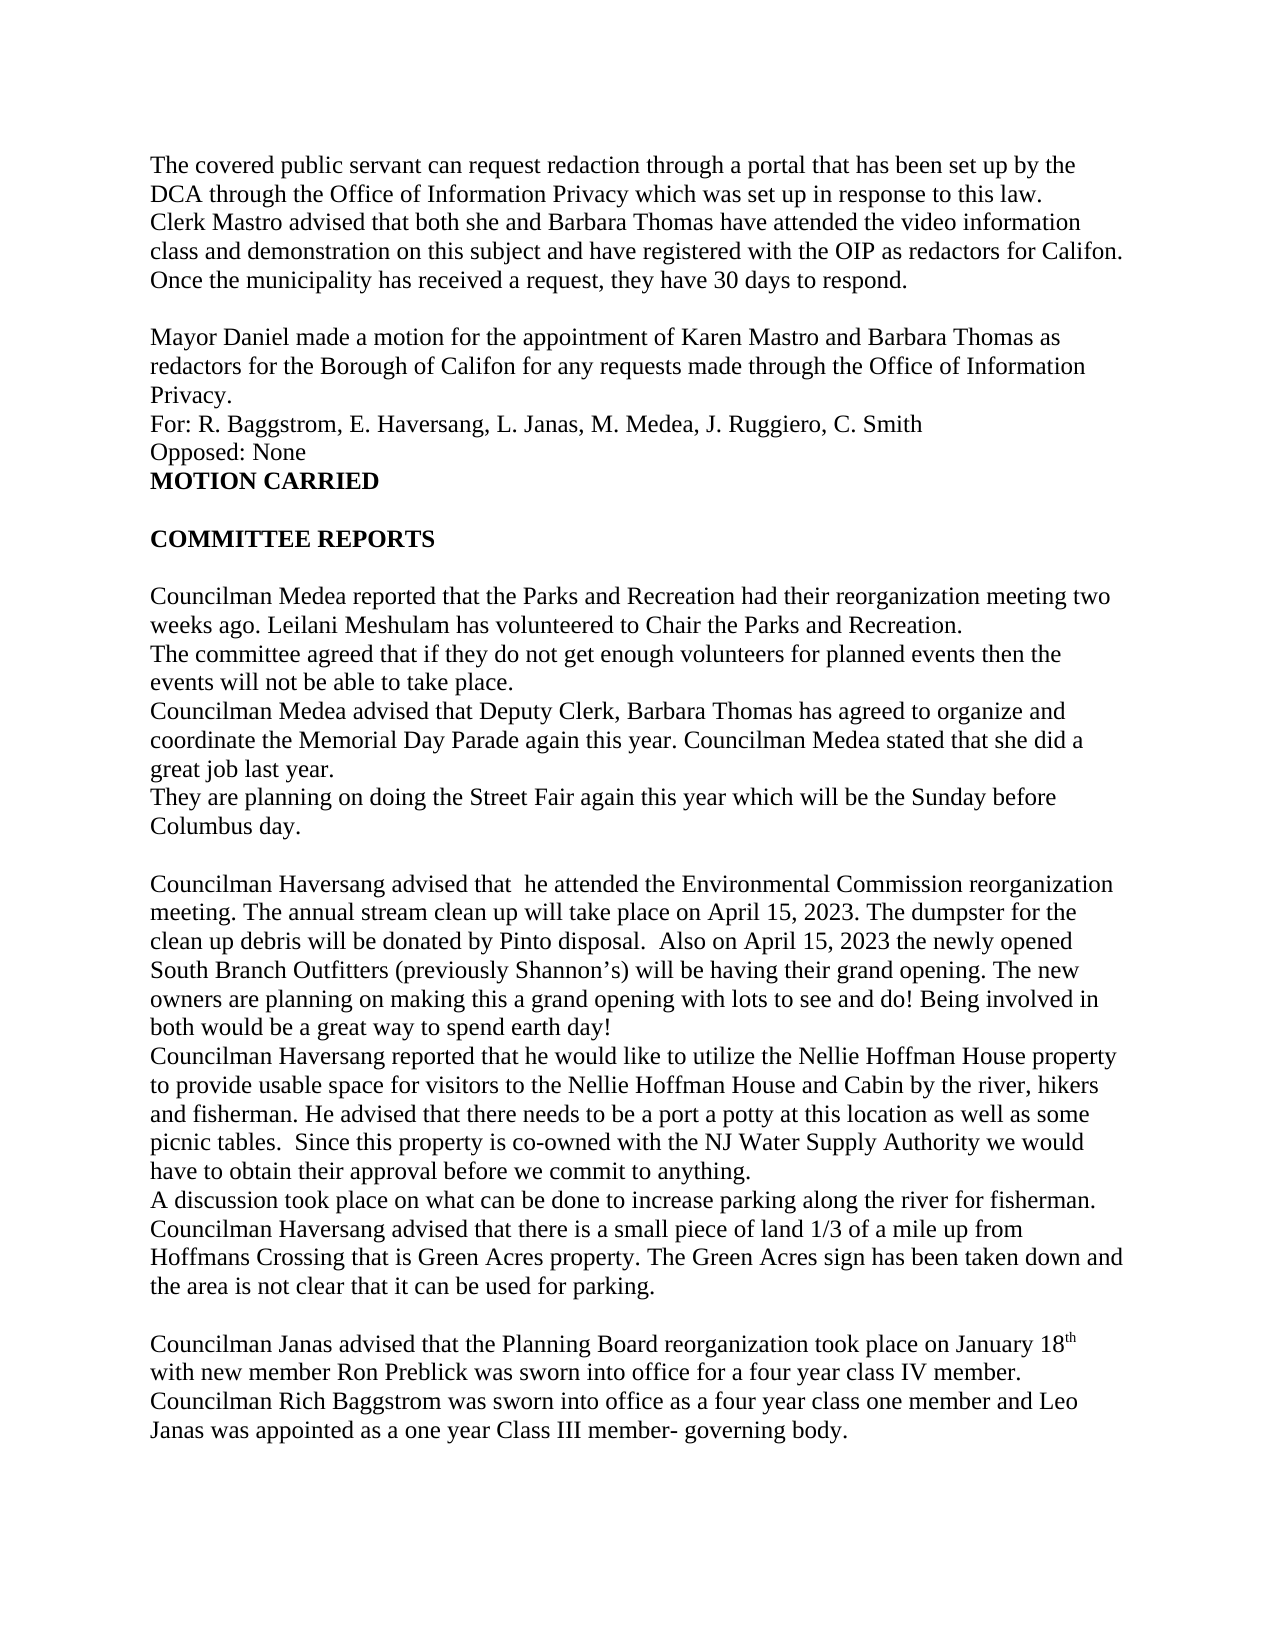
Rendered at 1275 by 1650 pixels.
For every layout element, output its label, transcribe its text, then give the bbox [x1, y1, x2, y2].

text A discussion took place on what can be done to increase parking along the river for fisherman. Councilman Haversang advised that there is a small piece of land 1/3 of a mile up from Hoffmans Crossing that is Green Acres property. The Green Acres sign has been taken down and the area is not clear that it can be used for parking. [150, 1185, 1125, 1300]
text Councilman Janas advised that the Planning Board reorganization took place on January 18th with new member Ron Preblick was sworn into office for a four year class IV member. [150, 1329, 1125, 1386]
text Councilman Rich Baggstrom was sworn into office as a four year class one member and Leo Janas was appointed as a one year Class III member- governing body. [150, 1386, 1125, 1444]
text The covered public servant can request redaction through a portal that has been set up by the DCA through the Office of Information Privacy which was set up in response to this law. [150, 150, 1125, 207]
text The committee agreed that if they do not get enough volunteers for planned events then the events will not be able to take place. [150, 639, 1125, 696]
text MOTION CARRIED [150, 466, 1125, 495]
text COMMITTEE REPORTS [150, 524, 1125, 552]
text They are planning on doing the Street Fair again this year which will be the Sunday before Columbus day. [150, 782, 1125, 840]
text Clerk Mastro advised that both she and Barbara Thomas have attended the video information class and demonstration on this subject and have registered with the OIP as redactors for Califon. [150, 207, 1125, 265]
text Councilman Haversang reported that he would like to utilize the Nellie Hoffman House property to provide usable space for visitors to the Nellie Hoffman House and Cabin by the river, hikers and fisherman. He advised that there needs to be a port a potty at this location as well as some picnic tables. Since this property is co-owned with the NJ Water Supply Authority we would have to obtain their approval before we commit to anything. [150, 1041, 1125, 1185]
text For: R. Baggstrom, E. Haversang, L. Janas, M. Medea, J. Ruggiero, C. Smith [150, 409, 1125, 437]
text Opposed: None [150, 437, 1125, 466]
text Councilman Medea advised that Deputy Clerk, Barbara Thomas has agreed to organize and coordinate the Memorial Day Parade again this year. Councilman Medea stated that she did a great job last year. [150, 696, 1125, 782]
text Mayor Daniel made a motion for the appointment of Karen Mastro and Barbara Thomas as redactors for the Borough of Califon for any requests made through the Office of Information Privacy. [150, 322, 1125, 409]
text Councilman Haversang advised that he attended the Environmental Commission reorganization meeting. The annual stream clean up will take place on April 15, 2023. The dumpster for the clean up debris will be donated by Pinto disposal. Also on April 15, 2023 the newly opened South Branch Outfitters (previously Shannon’s) will be having their grand opening. The new owners are planning on making this a grand opening with lots to see and do! Being involved in both would be a great way to spend earth day! [150, 869, 1125, 1041]
text Councilman Medea reported that the Parks and Recreation had their reorganization meeting two weeks ago. Leilani Meshulam has volunteered to Chair the Parks and Recreation. [150, 581, 1125, 639]
text Once the municipality has received a request, they have 30 days to respond. [150, 265, 1125, 294]
